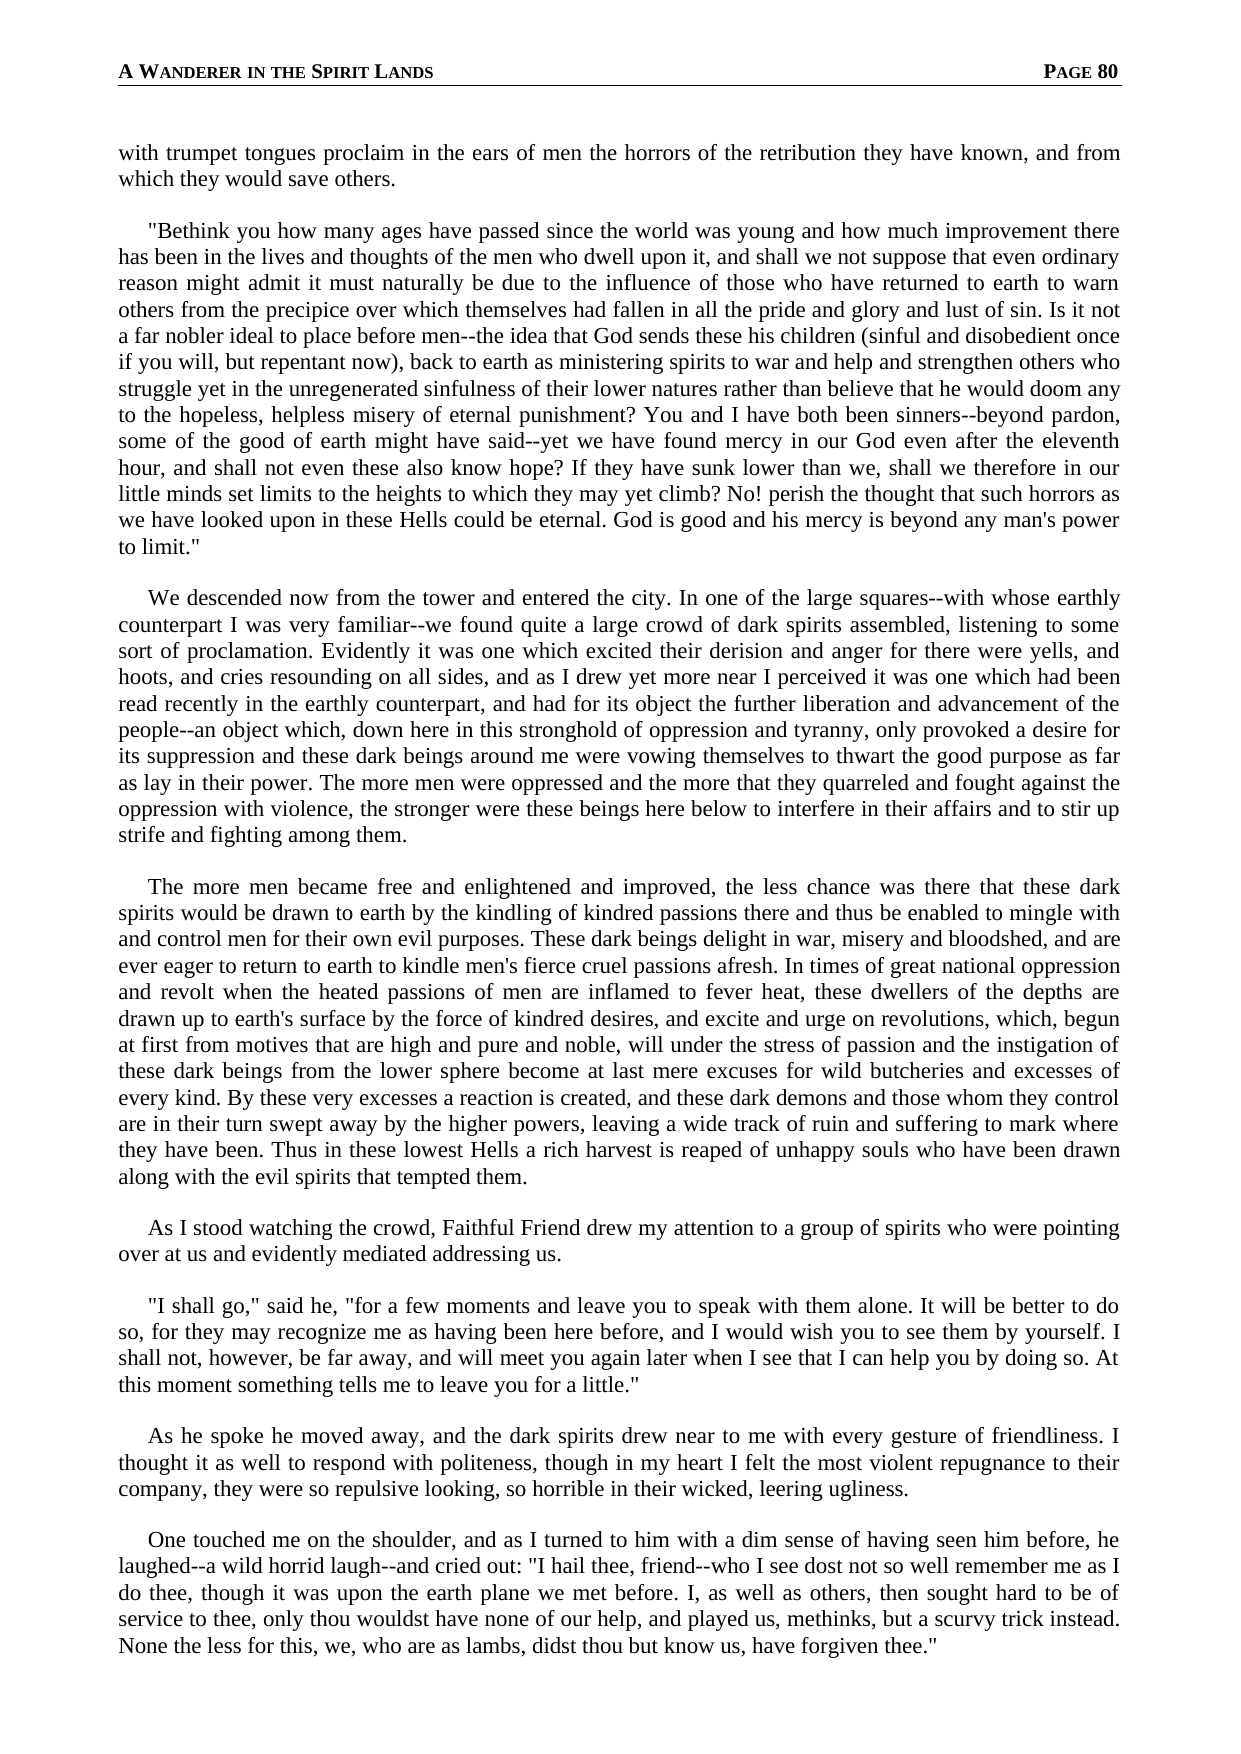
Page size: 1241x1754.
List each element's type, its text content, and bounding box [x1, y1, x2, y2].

text "Bethink you how many ages have passed since the world was young and how much improvement there has been in the lives and thoughts of the men who dwell upon it, and shall we not suppose that even ordinary reason might admit it must naturally be due to the influence of those who have returned to earth to warn others from the precipice over which themselves had fallen in all the pride and glory and lust of sin. Is it not a far nobler ideal to place before men--the idea that God sends these his children (sinful and disobedient once if you will, but repentant now), back to earth as ministering spirits to war and help and strengthen others who struggle yet in the unregenerated sinfulness of their lower natures rather than believe that he would doom any to the hopeless, helpless misery of eternal punishment? You and I have both been sinners--beyond pardon, some of the good of earth might have said--yet we have found mercy in our God even after the eleventh hour, and shall not even these also know hope? If they have sunk lower than we, shall we therefore in our little minds set limits to the heights to which they may yet climb? No! perish the thought that such horrors as we have looked upon in these Hells could be eternal. God is good and his mercy is beyond any man's power to limit." [118, 217, 1122, 559]
text The more men became free and enlightened and improved, the less chance was there that these dark spirits would be drawn to earth by the kindling of kindred passions there and thus be enabled to mingle with and control men for their own evil purposes. These dark beings delight in war, misery and bloodshed, and are ever eager to return to earth to kindle men's fierce cruel passions afresh. In times of great national oppression and revolt when the heated passions of men are inflamed to fever heat, these dwellers of the depths are drawn up to earth's surface by the force of kindred desires, and excite and urge on revolutions, which, begun at first from motives that are high and pure and noble, will under the stress of passion and the instigation of these dark beings from the lower sphere become at last mere excuses for wild butcheries and excesses of every kind. By these very excesses a reaction is created, and these dark demons and those whom they control are in their turn swept away by the higher powers, leaving a wide track of ruin and suffering to mark where they have been. Thus in these lowest Hells a rich harvest is reaped of unhappy souls who have been drawn along with the evil spirits that tempted them. [118, 873, 1122, 1189]
text One touched me on the shoulder, and as I turned to him with a dim sense of having seen him before, he laughed--a wild horrid laugh--and cried out: "I hail thee, friend--who I see dost not so well remember me as I do thee, though it was upon the earth plane we met before. I, as well as others, then sought hard to be of service to thee, only thou wouldst have none of our help, and played us, methinks, but a scurvy trick instead. None the less for this, we, who are as lambs, didst thou but know us, have forgiven thee." [118, 1526, 1122, 1658]
text "I shall go," said he, "for a few moments and leave you to speak with them alone. It will be better to do so, for they may recognize me as having been here before, and I would wish you to see them by yourself. I shall not, however, be far away, and will meet you again later when I see that I can help you by doing so. At this moment something tells me to leave you for a little." [118, 1292, 1122, 1397]
text We descended now from the tower and entered the city. In one of the large squares--with whose earthly counterpart I was very familiar--we found quite a large crowd of dark spirits assembled, listening to some sort of proclamation. Evidently it was one which excited their derision and anger for there were yells, and hoots, and cries resounding on all sides, and as I drew yet more near I perceived it was one which had been read recently in the earthly counterpart, and had for its object the further liberation and advancement of the people--an object which, down here in this stronghold of oppression and tyranny, only provoked a desire for its suppression and these dark beings around me were vowing themselves to thwart the good purpose as far as lay in their power. The more men were oppressed and the more that they quarreled and fought against the oppression with violence, the stronger were these beings here below to interfere in their affairs and to stir up strife and fighting among them. [118, 584, 1122, 848]
text As I stood watching the crowd, Faithful Friend drew my attention to a group of spirits who were pointing over at us and evidently mediated addressing us. [118, 1214, 1122, 1267]
text As he spoke he moved away, and the dark spirits drew near to me with every gesture of friendliness. I thought it as well to respond with politeness, though in my heart I felt the most violent repugnance to their company, they were so repulsive looking, so horrible in their wicked, leering ugliness. [118, 1422, 1122, 1501]
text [118, 139, 1122, 192]
